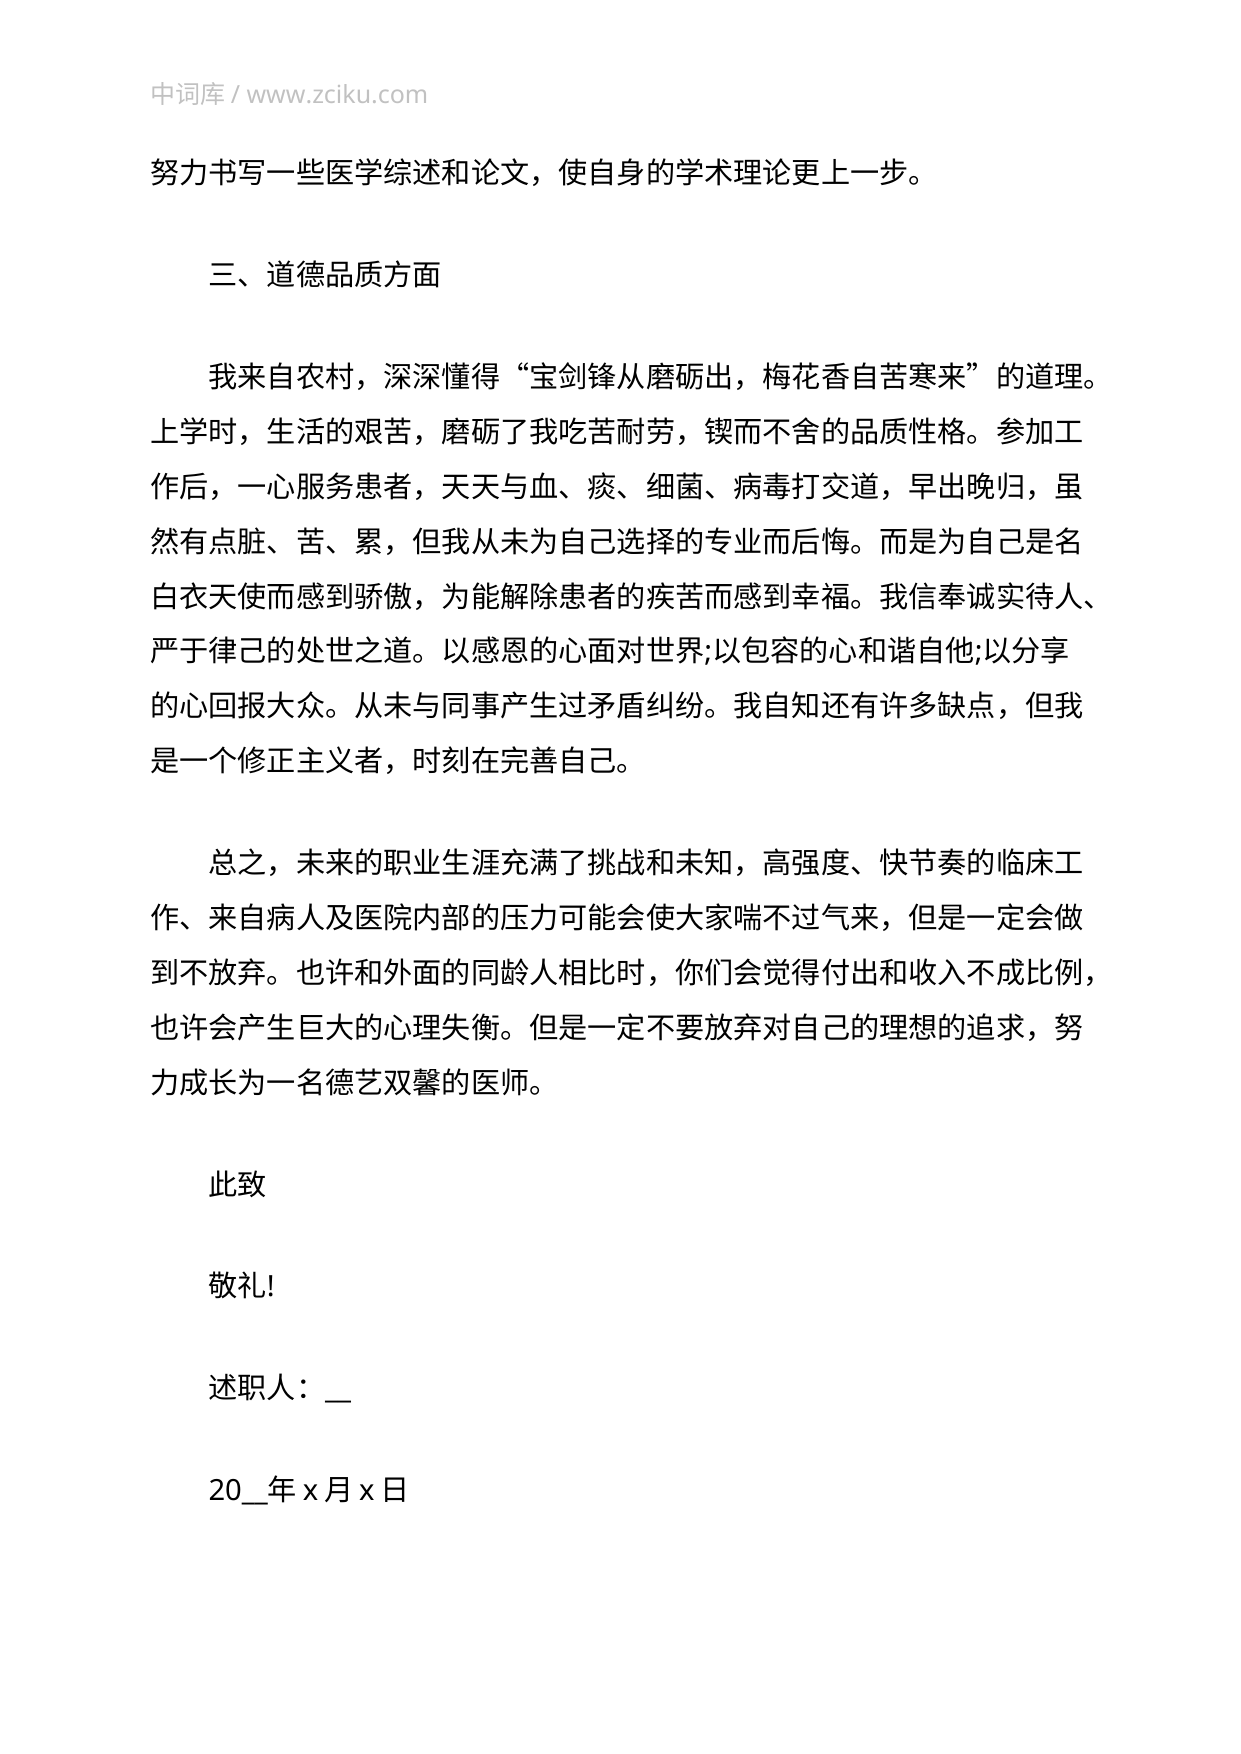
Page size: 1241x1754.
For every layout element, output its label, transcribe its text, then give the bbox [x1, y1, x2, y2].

text 述职人：__ [150, 1365, 1090, 1407]
text 此致 [150, 1161, 1090, 1203]
text 三、道德品质方面 [150, 252, 1090, 294]
text 敬礼! [150, 1263, 1090, 1305]
text 20__年x月x日 [150, 1467, 1090, 1509]
text 总之，未来的职业生涯充满了挑战和未知，高强度、快节奏的临床工作、来自病人及医院内部的压力可能会使大家喘不过气来，但是一定会做到不放弃。也许和外面的同龄人相比时，你们会觉得付出和收入不成比例，也许会产生巨大的心理失衡。但是一定不要放弃对自己的理想的追求，努力成长为一名德艺双馨的医师。 [150, 840, 1090, 1102]
text 我来自农村，深深懂得“宝剑锋从磨砺出，梅花香自苦寒来”的道理。上学时，生活的艰苦，磨砺了我吃苦耐劳，锲而不舍的品质性格。参加工作后，一心服务患者，天天与血、痰、细菌、病毒打交道，早出晚归，虽然有点脏、苦、累，但我从未为自己选择的专业而后悔。而是为自己是名白衣天使而感到骄傲，为能解除患者的疾苦而感到幸福。我信奉诚实待人、严于律己的处世之道。以感恩的心面对世界;以包容的心和谐自他;以分享的心回报大众。从未与同事产生过矛盾纠纷。我自知还有许多缺点，但我是一个修正主义者，时刻在完善自己。 [150, 353, 1090, 780]
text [150, 150, 1090, 192]
